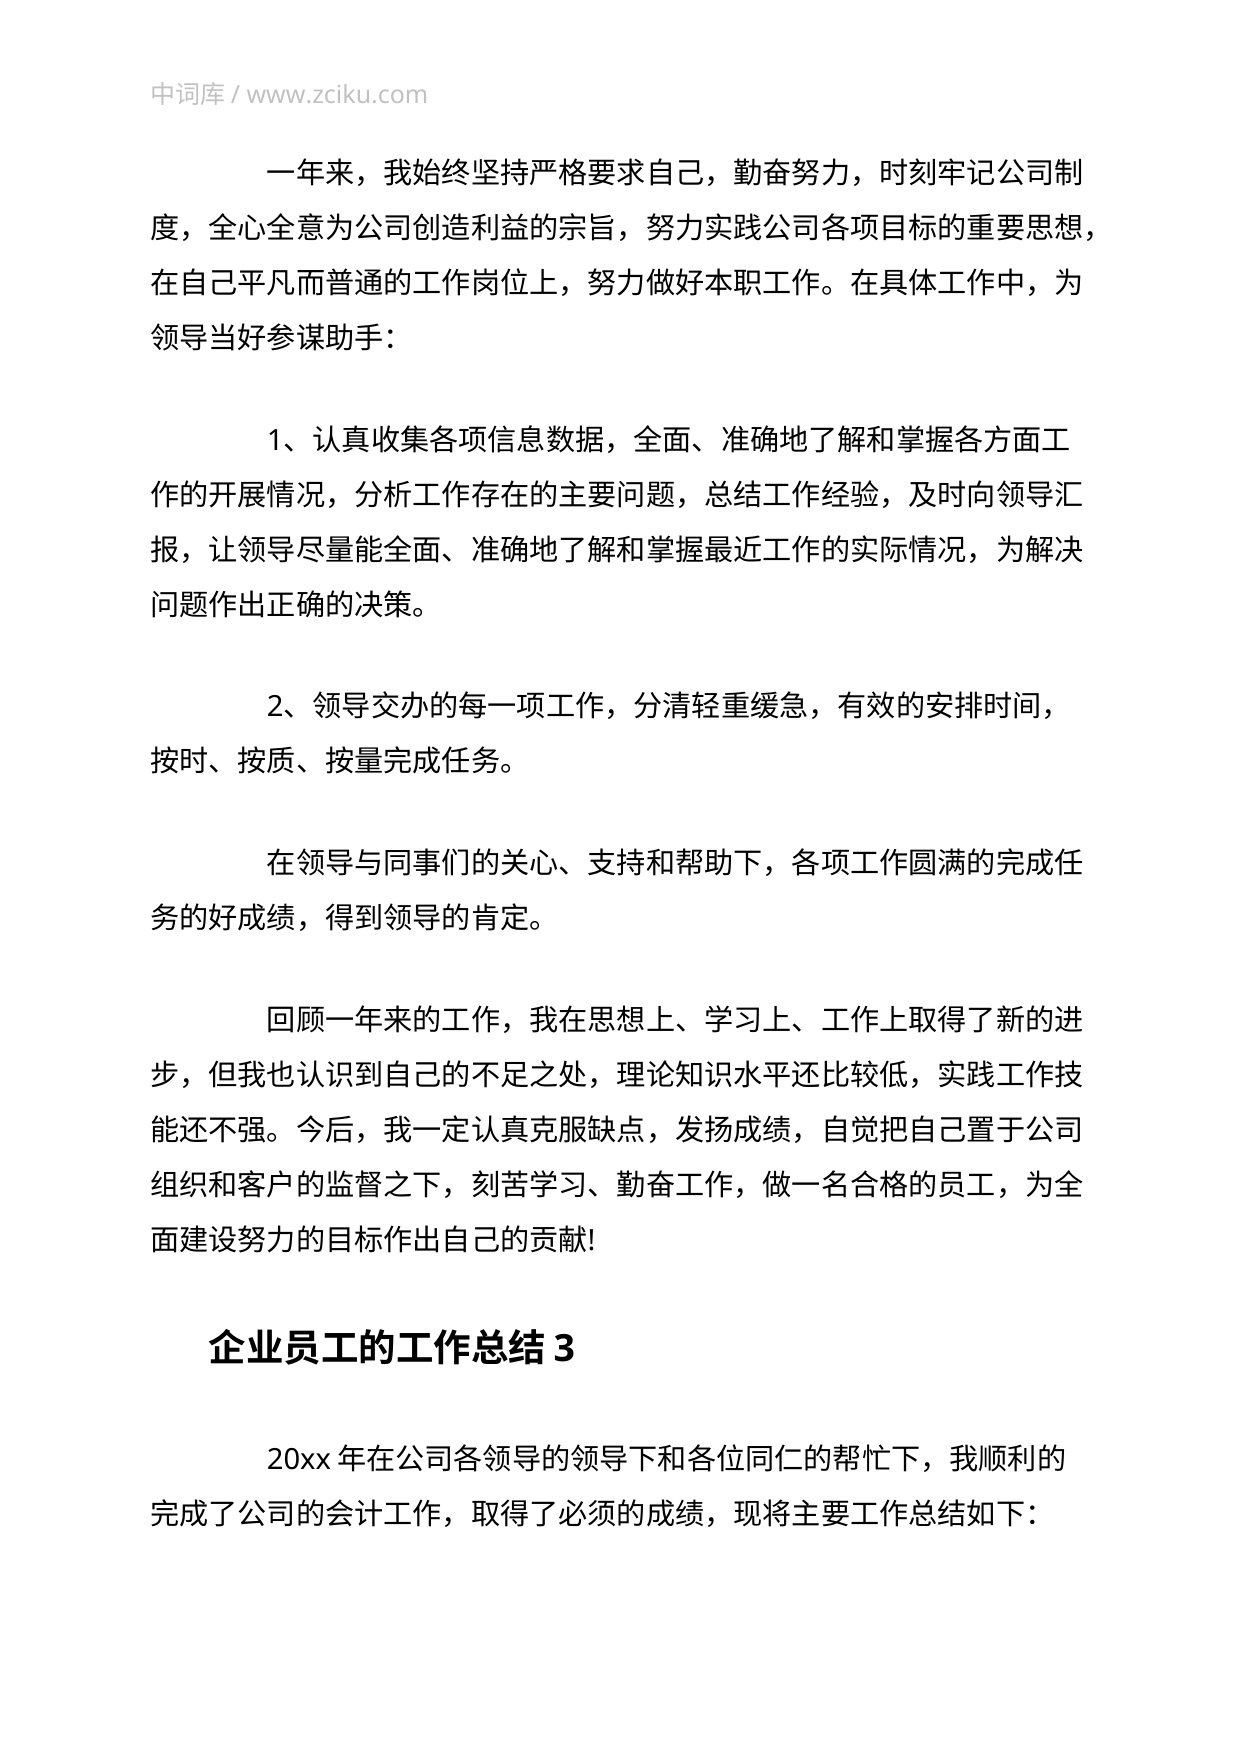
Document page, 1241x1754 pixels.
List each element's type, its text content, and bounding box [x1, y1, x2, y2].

text 2、领导交办的每一项工作，分清轻重缓急，有效的安排时间，按时、按质、按量完成任务。 [150, 683, 1090, 780]
text 一年来，我始终坚持严格要求自己，勤奋努力，时刻牢记公司制度，全心全意为公司创造利益的宗旨，努力实践公司各项目标的重要思想，在自己平凡而普通的工作岗位上，努力做好本职工作。在具体工作中，为领导当好参谋助手： [150, 150, 1090, 357]
text 回顾一年来的工作，我在思想上、学习上、工作上取得了新的进步，但我也认识到自己的不足之处，理论知识水平还比较低，实践工作技能还不强。今后，我一定认真克服缺点，发扬成绩，自觉把自己置于公司组织和客户的监督之下，刻苦学习、勤奋工作，做一名合格的员工，为全面建设努力的目标作出自己的贡献! [150, 996, 1090, 1258]
text 20xx年在公司各领导的领导下和各位同仁的帮忙下，我顺利的完成了公司的会计工作，取得了必须的成绩，现将主要工作总结如下： [150, 1436, 1090, 1533]
text 企业员工的工作总结3 [150, 1318, 1090, 1372]
text 1、认真收集各项信息数据，全面、准确地了解和掌握各方面工作的开展情况，分析工作存在的主要问题，总结工作经验，及时向领导汇报，让领导尽量能全面、准确地了解和掌握最近工作的实际情况，为解决问题作出正确的决策。 [150, 416, 1090, 623]
text 在领导与同事们的关心、支持和帮助下，各项工作圆满的完成任务的好成绩，得到领导的肯定。 [150, 840, 1090, 937]
